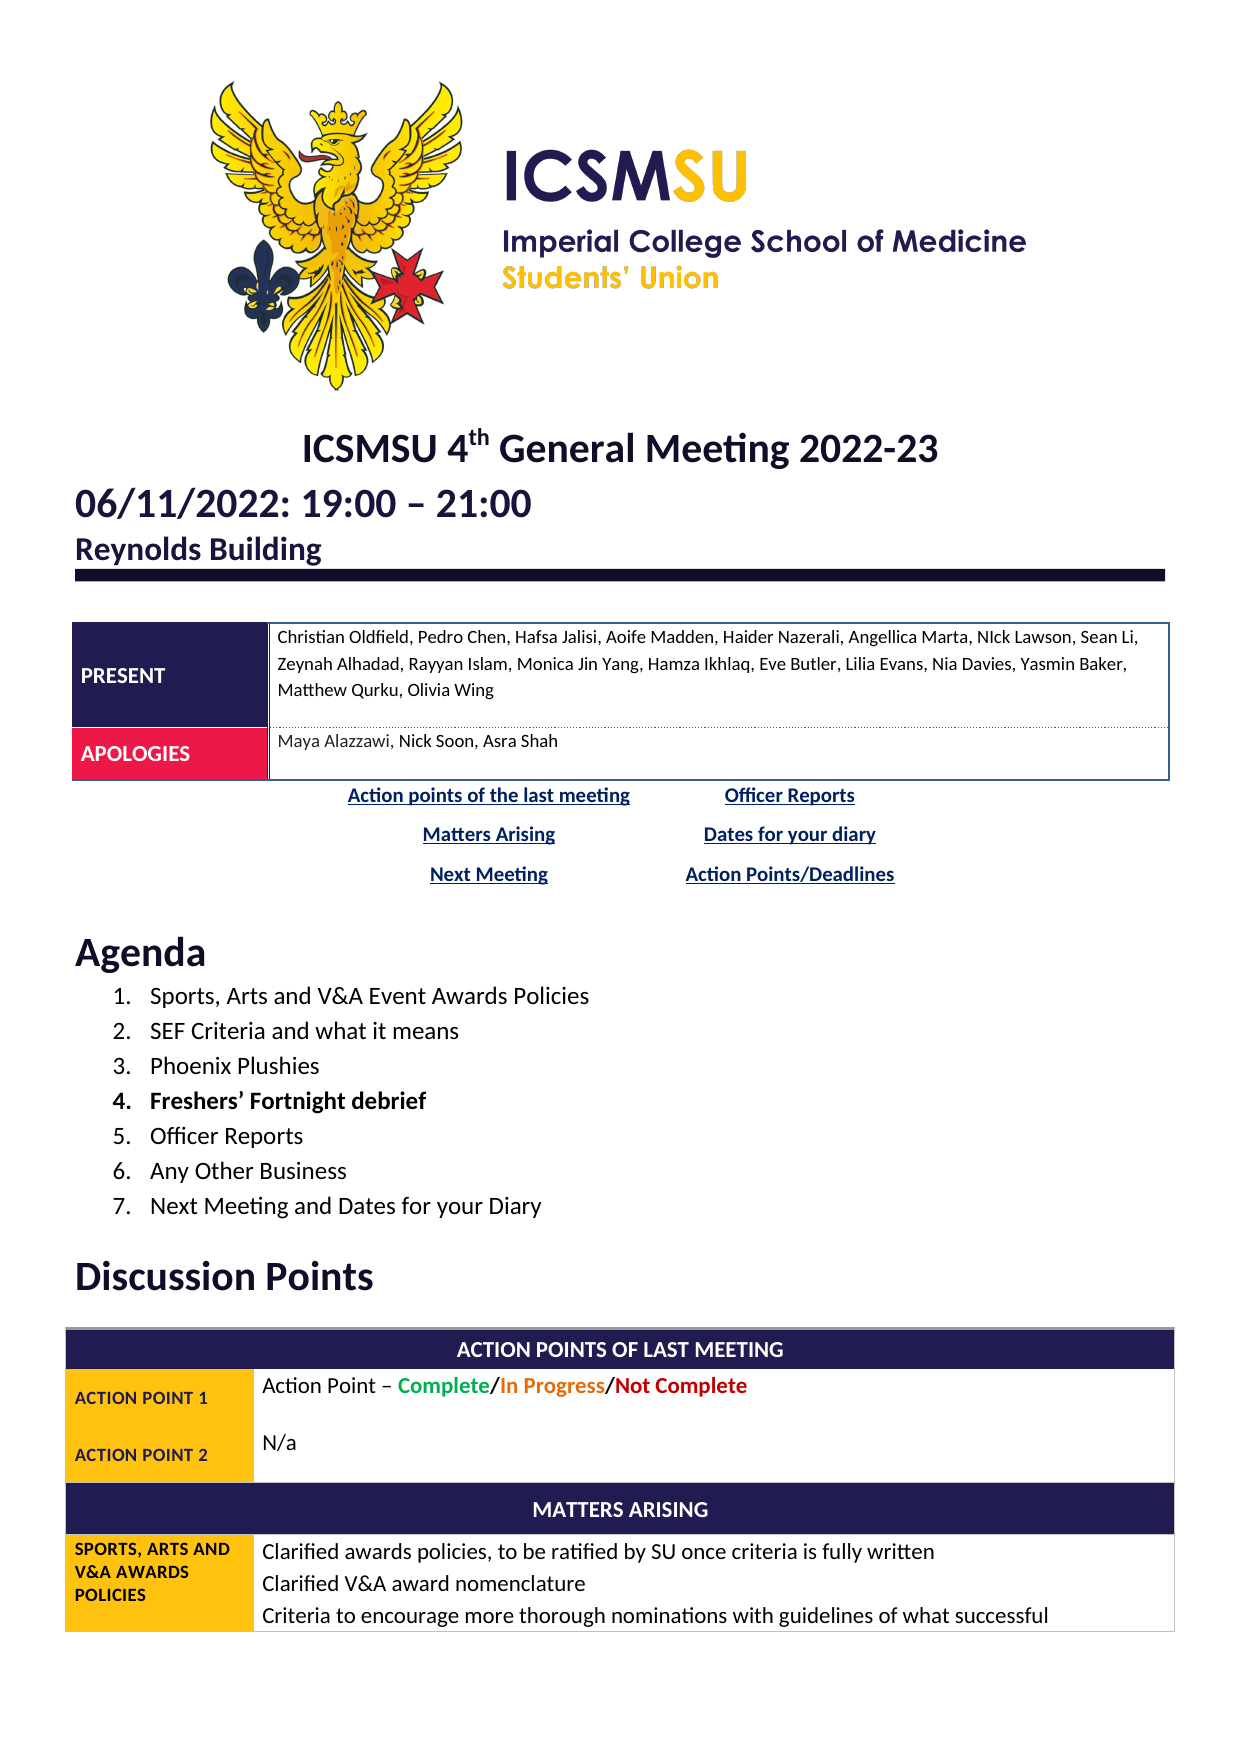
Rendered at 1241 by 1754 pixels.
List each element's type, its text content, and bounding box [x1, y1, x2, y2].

table_cell APOLOGIES [72, 728, 267, 779]
table_cell Dates for your diary [659, 821, 921, 860]
table_cell Maya Alazzawi, Nick Soon, Asra Shah [270, 727, 1168, 779]
table_header PRESENT [72, 622, 267, 727]
list Next Meeting and Dates for your Diary [112, 1190, 1165, 1221]
table_cell Matters Arising [320, 821, 658, 860]
subtitle Discussion Points [75, 1250, 1165, 1301]
table_cell Next Meeting [320, 861, 658, 899]
table_cell N/a [254, 1426, 1174, 1482]
picture [186, 75, 1054, 394]
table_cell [66, 1535, 253, 1631]
table_header Christian Oldfield, Pedro Chen, Hafsa Jalisi, Aoife Madden, Haider Nazerali, Angellica Marta, NIck Lawson, Sean Li, Zeynah Alhadad, Rayyan Islam, Monica Jin Yang, Hamza Ikhlaq, Eve Butler, Lilia Evans, Nia Davies, Yasmin Baker, Matthew Qurku, Olivia Wing [270, 624, 1168, 727]
list Officer Reports [112, 1120, 1165, 1151]
table_cell Action Point 1 [66, 1370, 253, 1425]
table_header Action points of the last meeting [320, 782, 658, 820]
list SEF Criteria and what it means [112, 1015, 1165, 1046]
list Phoenix Plushies [112, 1050, 1165, 1081]
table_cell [254, 1535, 1174, 1631]
table_cell MATTERS ARISING [66, 1483, 1174, 1534]
text Reynolds Building [75, 528, 1165, 568]
subtitle ICSMSU 4th General Meeting 2022-23 [75, 422, 1165, 473]
table_header Officer Reports [659, 782, 921, 820]
list Sports, Arts and V&A Event Awards Policies [112, 980, 1165, 1011]
text 06/11/2022: 19:00 – 21:00 [75, 477, 1165, 528]
subtitle Agenda [75, 926, 1165, 976]
table_cell Action Point – Complete/In Progress/Not Complete [254, 1370, 1174, 1425]
table_header ACTION POINTS OF LAST MEETING [66, 1330, 1174, 1369]
list Any Other Business [112, 1155, 1165, 1186]
list Freshers’ Fortnight debrief [112, 1085, 1165, 1116]
table_cell Action Points/Deadlines [659, 861, 921, 899]
table_cell Action Point 2 [66, 1426, 253, 1482]
